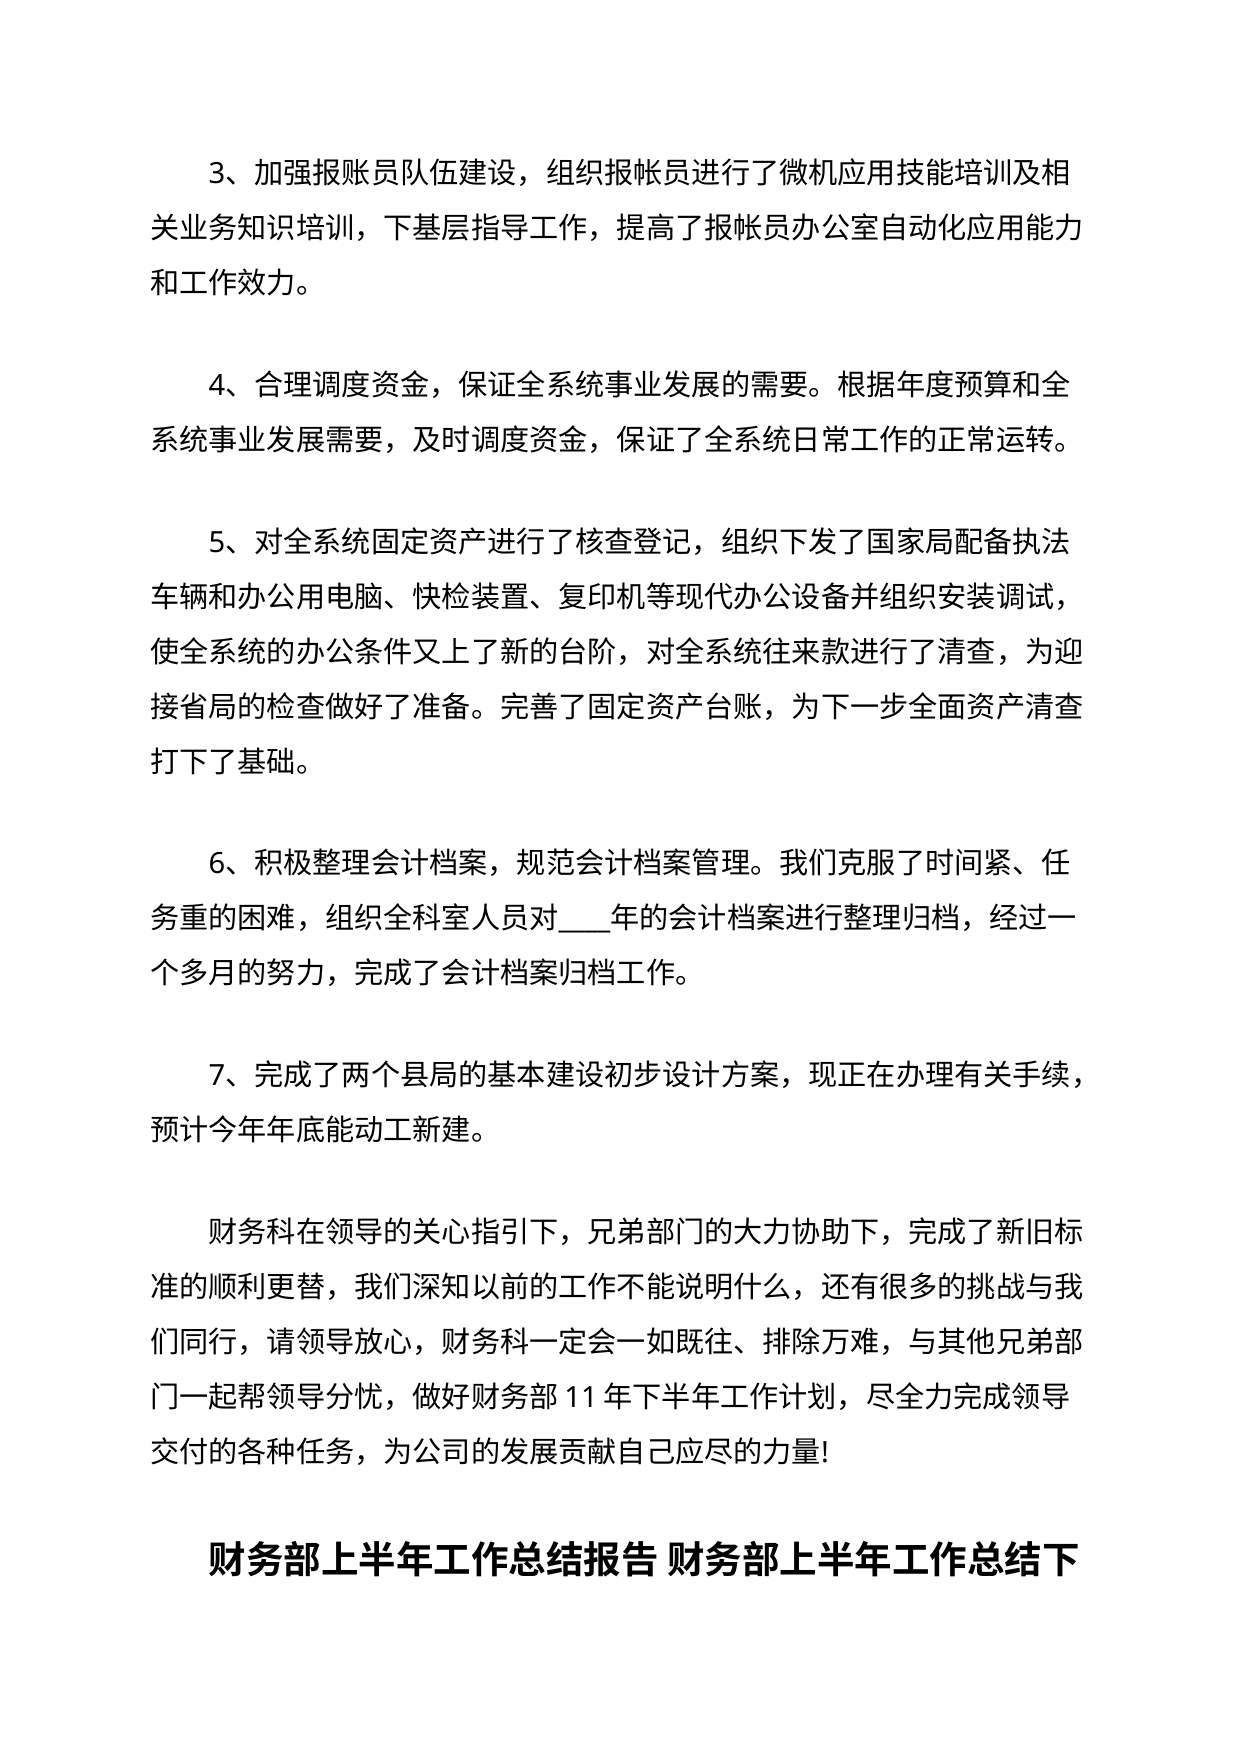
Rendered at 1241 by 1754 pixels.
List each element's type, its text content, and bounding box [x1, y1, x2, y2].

text 4、合理调度资金，保证全系统事业发展的需要。根据年度预算和全系统事业发展需要，及时调度资金，保证了全系统日常工作的正常运转。 [150, 362, 1090, 459]
text 财务科在领导的关心指引下，兄弟部门的大力协助下，完成了新旧标准的顺利更替，我们深知以前的工作不能说明什么，还有很多的挑战与我们同行，请领导放心，财务科一定会一如既往、排除万难，与其他兄弟部门一起帮领导分忧，做好财务部11年下半年工作计划，尽全力完成领导交付的各种任务，为公司的发展贡献自己应尽的力量! [150, 1208, 1090, 1471]
text 5、对全系统固定资产进行了核查登记，组织下发了国家局配备执法车辆和办公用电脑、快检装置、复印机等现代办公设备并组织安装调试，使全系统的办公条件又上了新的台阶，对全系统往来款进行了清查，为迎接省局的检查做好了准备。完善了固定资产台账，为下一步全面资产清查打下了基础。 [150, 518, 1090, 780]
text 3、加强报账员队伍建设，组织报帐员进行了微机应用技能培训及相关业务知识培训，下基层指导工作，提高了报帐员办公室自动化应用能力和工作效力。 [150, 150, 1090, 302]
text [150, 1530, 1090, 1584]
text 7、完成了两个县局的基本建设初步设计方案，现正在办理有关手续，预计今年年底能动工新建。 [150, 1052, 1090, 1149]
text 6、积极整理会计档案，规范会计档案管理。我们克服了时间紧、任务重的困难，组织全科室人员对____年的会计档案进行整理归档，经过一个多月的努力，完成了会计档案归档工作。 [150, 840, 1090, 992]
